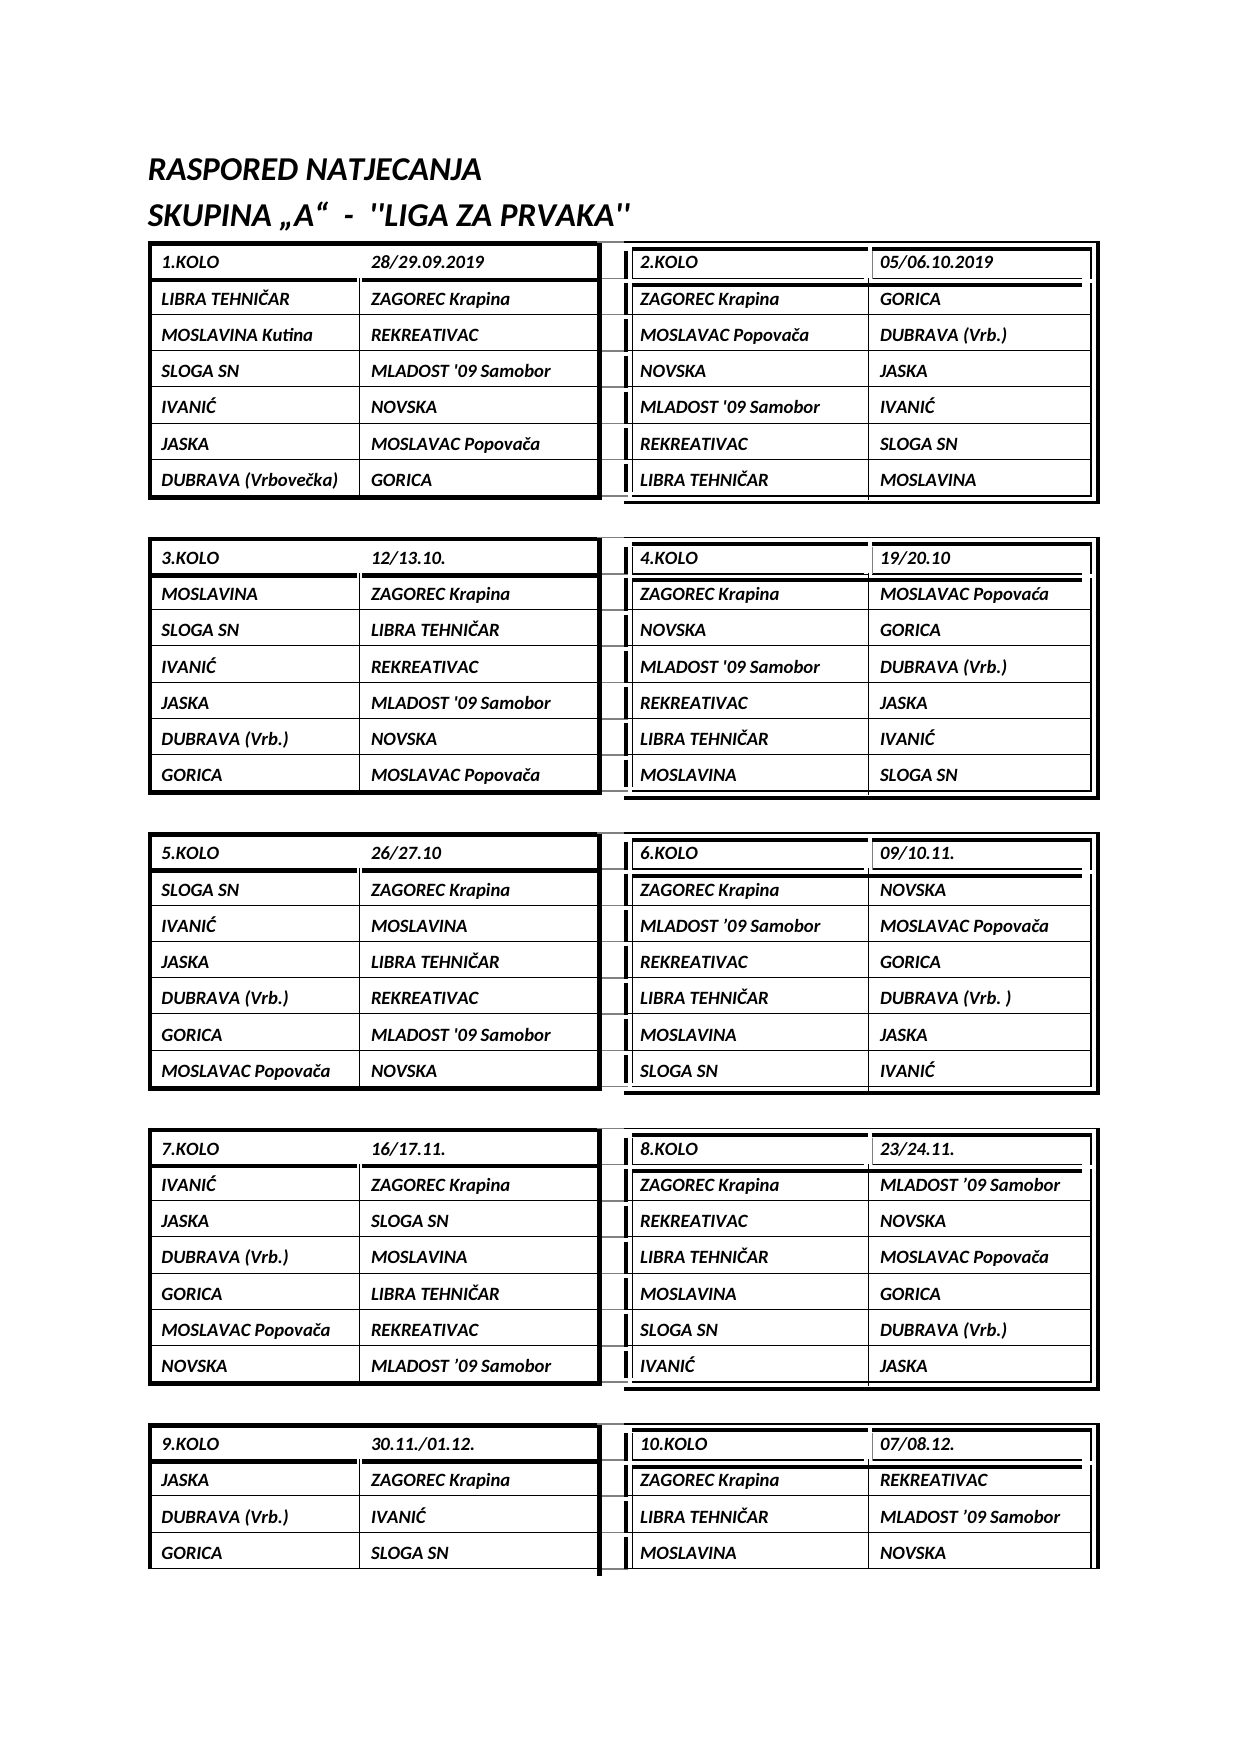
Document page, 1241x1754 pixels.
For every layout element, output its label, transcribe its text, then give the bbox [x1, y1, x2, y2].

table_cell [602, 1014, 629, 1049]
table_cell JASKA [152, 1201, 359, 1236]
table_cell [602, 424, 629, 459]
table_cell MOSLAVINA [629, 755, 868, 790]
table_cell DUBRAVA (Vrb.) [152, 719, 359, 754]
table_cell [602, 387, 629, 422]
table_cell JASKA [869, 1346, 1090, 1381]
table_header 7.KOLO [152, 1132, 357, 1164]
table_cell REKREATIVAC [633, 1201, 868, 1236]
table_cell MOSLAVINA [633, 1274, 868, 1309]
table_cell DUBRAVA (Vrb.) [869, 1310, 1090, 1345]
table_cell [602, 573, 629, 609]
table_cell DUBRAVA (Vrb.) [869, 646, 1090, 682]
table_cell NOVSKA [869, 868, 1095, 904]
table_header 16/17.11. [362, 1132, 597, 1164]
table_header 2.KOLO [629, 243, 868, 277]
table_cell DUBRAVA (Vrb. ) [869, 978, 1090, 1013]
text RASPORED NATJECANJA [148, 148, 1093, 188]
table_header 9.KOLO [152, 1428, 357, 1459]
table_cell LIBRA TEHNIČAR [360, 1274, 597, 1309]
text SKUPINA „A“ - ''LIGA ZA PRVAKA'' [148, 194, 1093, 235]
table_cell LIBRA TEHNIČAR [633, 719, 868, 754]
table_cell MOSLAVAC Popovača [152, 1310, 359, 1345]
table_cell [602, 1237, 629, 1272]
table_cell MOSLAVAC Popovača [869, 906, 1090, 941]
table_cell LIBRA TEHNIČAR [633, 1237, 868, 1272]
table_cell NOVSKA [360, 719, 597, 754]
table_cell SLOGA SN [629, 1051, 868, 1086]
table_cell IVANIĆ [152, 1168, 359, 1200]
table_cell MOSLAVINA [360, 1237, 597, 1272]
table_cell [602, 1164, 629, 1200]
table_cell SLOGA SN [869, 755, 1090, 790]
table_cell SLOGA SN [152, 351, 359, 386]
table_cell GORICA [152, 1274, 359, 1309]
table_cell NOVSKA [360, 1051, 597, 1086]
table_cell ZAGOREC Krapina [360, 873, 597, 904]
table_header 10.KOLO [629, 1425, 868, 1459]
table_header 23/24.11. [869, 1129, 1095, 1164]
table_cell IVANIĆ [152, 387, 359, 422]
table_cell LIBRA TEHNIČAR [152, 282, 359, 314]
table_cell GORICA [152, 1533, 359, 1568]
table_cell MOSLAVINA [633, 1533, 868, 1568]
table_cell DUBRAVA (Vrb.) [152, 1496, 359, 1532]
table_cell GORICA [152, 1014, 359, 1049]
table_cell REKREATIVAC [869, 1459, 1095, 1495]
table_cell [602, 1201, 629, 1236]
table_cell [602, 683, 629, 718]
table_cell [602, 1346, 629, 1381]
table_cell MOSLAVINA [633, 1014, 868, 1049]
table_cell MOSLAVINA Kutina [152, 315, 359, 350]
table_header [602, 1425, 629, 1459]
table_cell DUBRAVA (Vrb.) [152, 978, 359, 1013]
table_cell IVANIĆ [152, 906, 359, 941]
table_header 30.11./01.12. [362, 1428, 597, 1459]
table_cell MOSLAVINA [869, 460, 1090, 495]
table_cell JASKA [869, 1014, 1090, 1049]
table_cell REKREATIVAC [360, 315, 597, 350]
table_header 4.KOLO [629, 538, 868, 573]
table_cell [602, 978, 629, 1013]
table_cell IVANIĆ [869, 719, 1090, 754]
table_cell ZAGOREC Krapina [629, 573, 868, 609]
table_cell GORICA [152, 755, 359, 790]
table_header [602, 243, 629, 277]
table_cell [602, 1459, 629, 1495]
table_header [602, 834, 629, 868]
table_cell MOSLAVAC Popovača [152, 1051, 359, 1086]
table_cell MOSLAVAC Popovača [869, 1237, 1090, 1272]
table_cell ZAGOREC Krapina [360, 1464, 597, 1495]
table_cell SLOGA SN [633, 1310, 868, 1345]
table_cell JASKA [152, 424, 359, 459]
table_header 28/29.09.2019 [362, 246, 597, 277]
table_cell [602, 1274, 629, 1309]
table_cell REKREATIVAC [360, 646, 597, 682]
table_header 3.KOLO [152, 541, 357, 573]
table_cell [602, 278, 629, 314]
table_cell [602, 755, 629, 790]
table_cell MOSLAVAC Popovača [360, 424, 597, 459]
table_cell [602, 906, 629, 941]
table_cell DUBRAVA (Vrb.) [152, 1237, 359, 1272]
table_cell LIBRA TEHNIČAR [633, 978, 868, 1013]
table_header 05/06.10.2019 [869, 243, 1095, 277]
table_cell MLADOST '09 Samobor [633, 387, 868, 422]
table_cell NOVSKA [633, 610, 868, 645]
table_cell LIBRA TEHNIČAR [629, 460, 868, 495]
table_cell [602, 460, 629, 495]
table_cell IVANIĆ [629, 1346, 868, 1381]
table_cell IVANIĆ [869, 1051, 1090, 1086]
table_cell ZAGOREC Krapina [629, 1459, 868, 1495]
table_cell NOVSKA [869, 1201, 1090, 1236]
table_cell JASKA [152, 683, 359, 718]
table_cell ZAGOREC Krapina [360, 578, 597, 609]
table_header 5.KOLO [152, 837, 357, 868]
table_cell [602, 868, 629, 904]
table_cell SLOGA SN [869, 424, 1090, 459]
table_cell MOSLAVAC Popovača [360, 755, 597, 790]
table_cell GORICA [869, 278, 1095, 314]
table_cell ZAGOREC Krapina [629, 868, 868, 904]
table_cell ZAGOREC Krapina [629, 278, 868, 314]
table_header 8.KOLO [629, 1129, 868, 1164]
table_cell DUBRAVA (Vrb.) [869, 315, 1090, 350]
table_cell GORICA [869, 1274, 1090, 1309]
table_cell NOVSKA [152, 1346, 359, 1381]
table_cell MOSLAVAC Popovača [633, 315, 868, 350]
table_cell IVANIĆ [360, 1496, 597, 1532]
table_cell NOVSKA [633, 351, 868, 386]
table_cell REKREATIVAC [633, 942, 868, 977]
table_cell SLOGA SN [360, 1201, 597, 1236]
table_cell MLADOST ’09 Samobor [360, 1346, 597, 1381]
table_header 07/08.12. [869, 1425, 1095, 1459]
table_cell ZAGOREC Krapina [360, 1168, 597, 1200]
table_cell DUBRAVA (Vrbovečka) [152, 460, 359, 495]
table_header 1.KOLO [152, 246, 357, 277]
table_cell [602, 1496, 629, 1532]
table_header 26/27.10 [362, 837, 597, 868]
table_cell SLOGA SN [152, 873, 359, 904]
table_cell MLADOST '09 Samobor [633, 646, 868, 682]
table_cell [602, 315, 629, 350]
table_cell [602, 942, 629, 977]
table_cell [602, 1310, 629, 1345]
table_cell GORICA [869, 942, 1090, 977]
table_cell IVANIĆ [869, 387, 1090, 422]
table_cell MOSLAVINA [360, 906, 597, 941]
table_cell REKREATIVAC [633, 424, 868, 459]
table_cell SLOGA SN [152, 610, 359, 645]
table_cell MOSLAVINA [152, 578, 359, 609]
table_cell [602, 1051, 629, 1086]
table_cell MLADOST '09 Samobor [360, 1014, 597, 1049]
table_cell ZAGOREC Krapina [360, 282, 597, 314]
table_cell LIBRA TEHNIČAR [360, 610, 597, 645]
table_cell [602, 351, 629, 386]
table_cell [602, 646, 629, 682]
table_cell NOVSKA [869, 1533, 1090, 1568]
table_cell MLADOST ’09 Samobor [869, 1496, 1090, 1532]
table_cell MOSLAVAC Popovaća [869, 573, 1095, 609]
table_header 09/10.11. [869, 834, 1095, 868]
table_cell [602, 719, 629, 754]
table_cell REKREATIVAC [360, 978, 597, 1013]
table_cell JASKA [152, 1464, 359, 1495]
table_cell GORICA [360, 460, 597, 495]
table_header [602, 1129, 629, 1164]
table_cell LIBRA TEHNIČAR [633, 1496, 868, 1532]
table_cell JASKA [869, 683, 1090, 718]
table_cell [602, 1533, 629, 1568]
table_cell GORICA [869, 610, 1090, 645]
table_cell SLOGA SN [360, 1533, 597, 1568]
table_cell ZAGOREC Krapina [629, 1164, 868, 1200]
table_header 12/13.10. [362, 541, 597, 573]
table_cell IVANIĆ [152, 646, 359, 682]
table_cell JASKA [152, 942, 359, 977]
table_cell MLADOST ’09 Samobor [633, 906, 868, 941]
table_cell MLADOST ’09 Samobor [869, 1164, 1095, 1200]
table_cell MLADOST '09 Samobor [360, 683, 597, 718]
table_cell NOVSKA [360, 387, 597, 422]
table_cell REKREATIVAC [633, 683, 868, 718]
table_cell REKREATIVAC [360, 1310, 597, 1345]
table_cell MLADOST '09 Samobor [360, 351, 597, 386]
table_cell [602, 610, 629, 645]
table_header 19/20.10 [869, 538, 1095, 573]
table_header 6.KOLO [629, 834, 868, 868]
table_header [602, 538, 629, 573]
table_cell LIBRA TEHNIČAR [360, 942, 597, 977]
table_cell JASKA [869, 351, 1090, 386]
